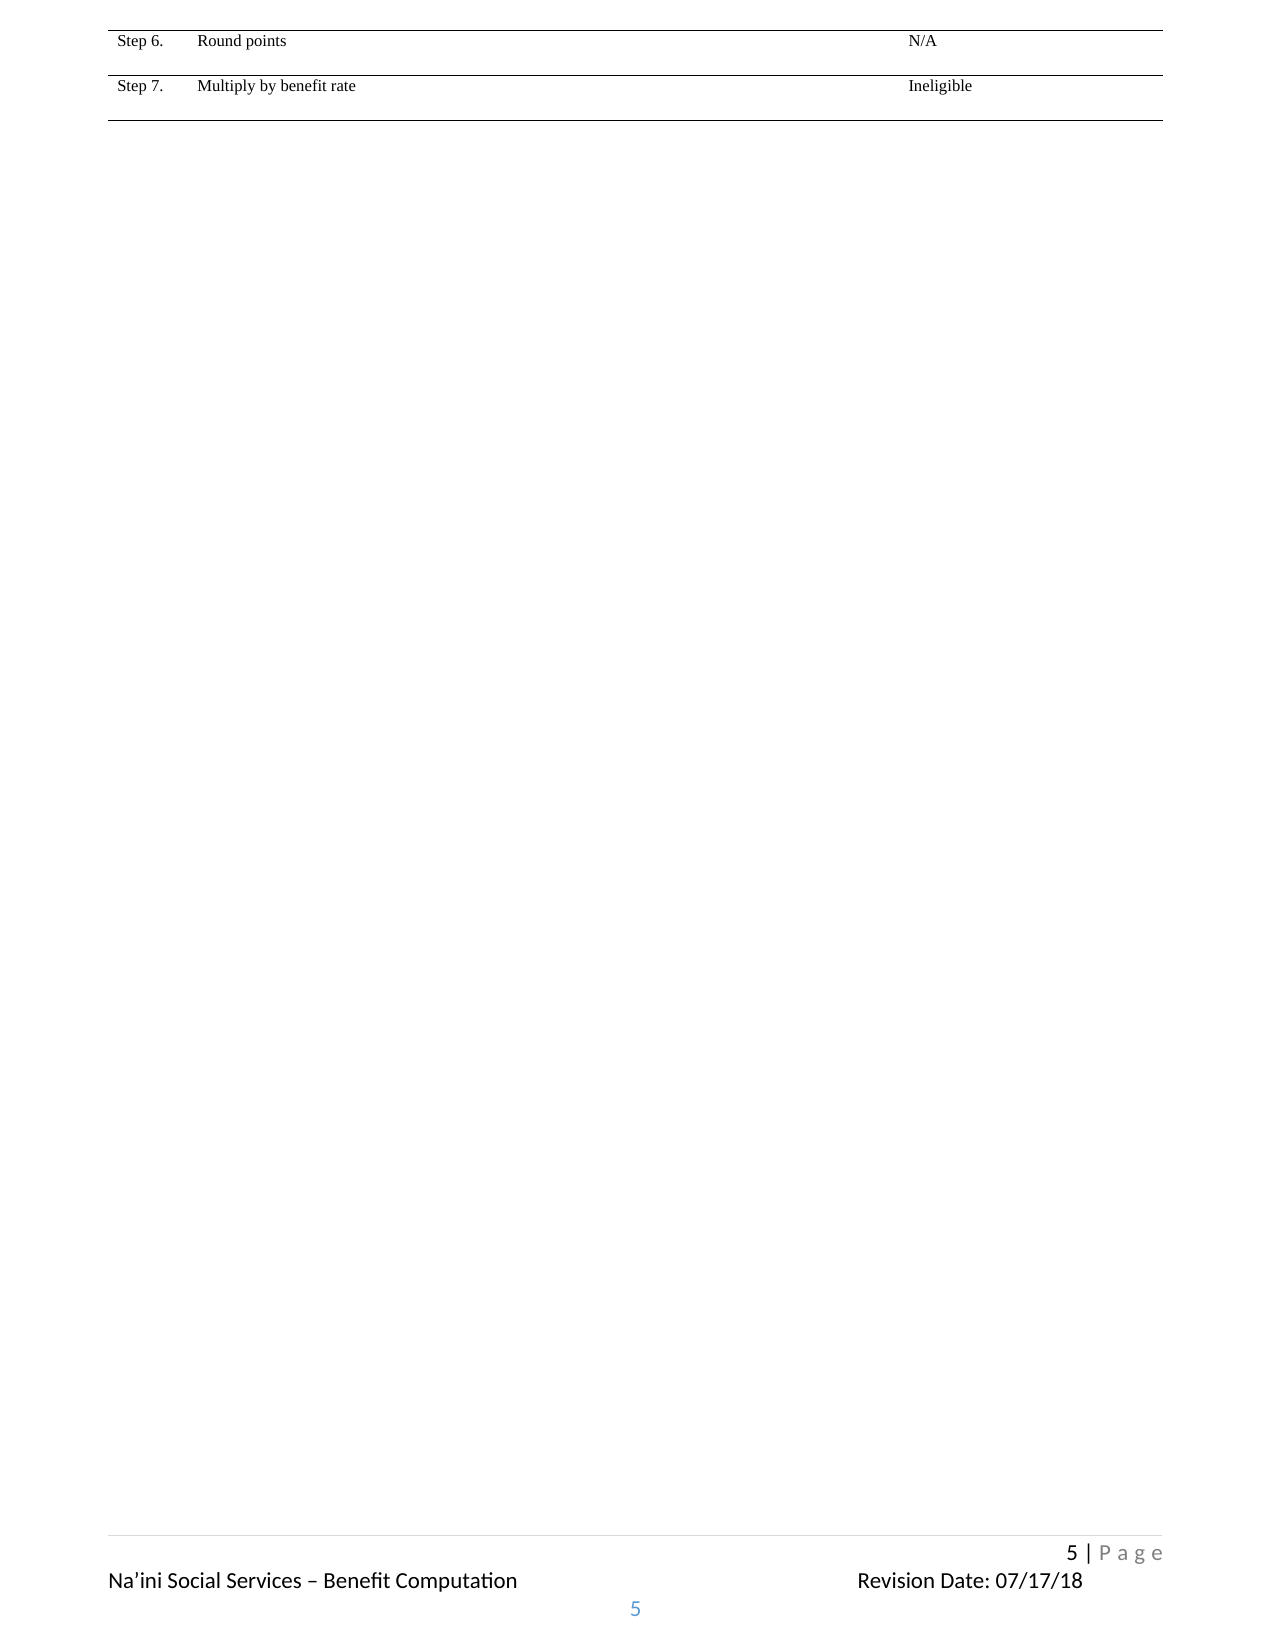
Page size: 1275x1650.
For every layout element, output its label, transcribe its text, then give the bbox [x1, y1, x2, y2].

table_cell Step 7. [108, 76, 188, 120]
table_cell Step 6. [108, 31, 188, 75]
table_cell Multiply by benefit rate [188, 76, 717, 120]
table_cell N/A [899, 31, 1162, 75]
table_cell Ineligible [899, 76, 1162, 120]
table_cell [718, 31, 899, 75]
table_cell [718, 76, 899, 120]
table_cell Round points [188, 31, 717, 75]
